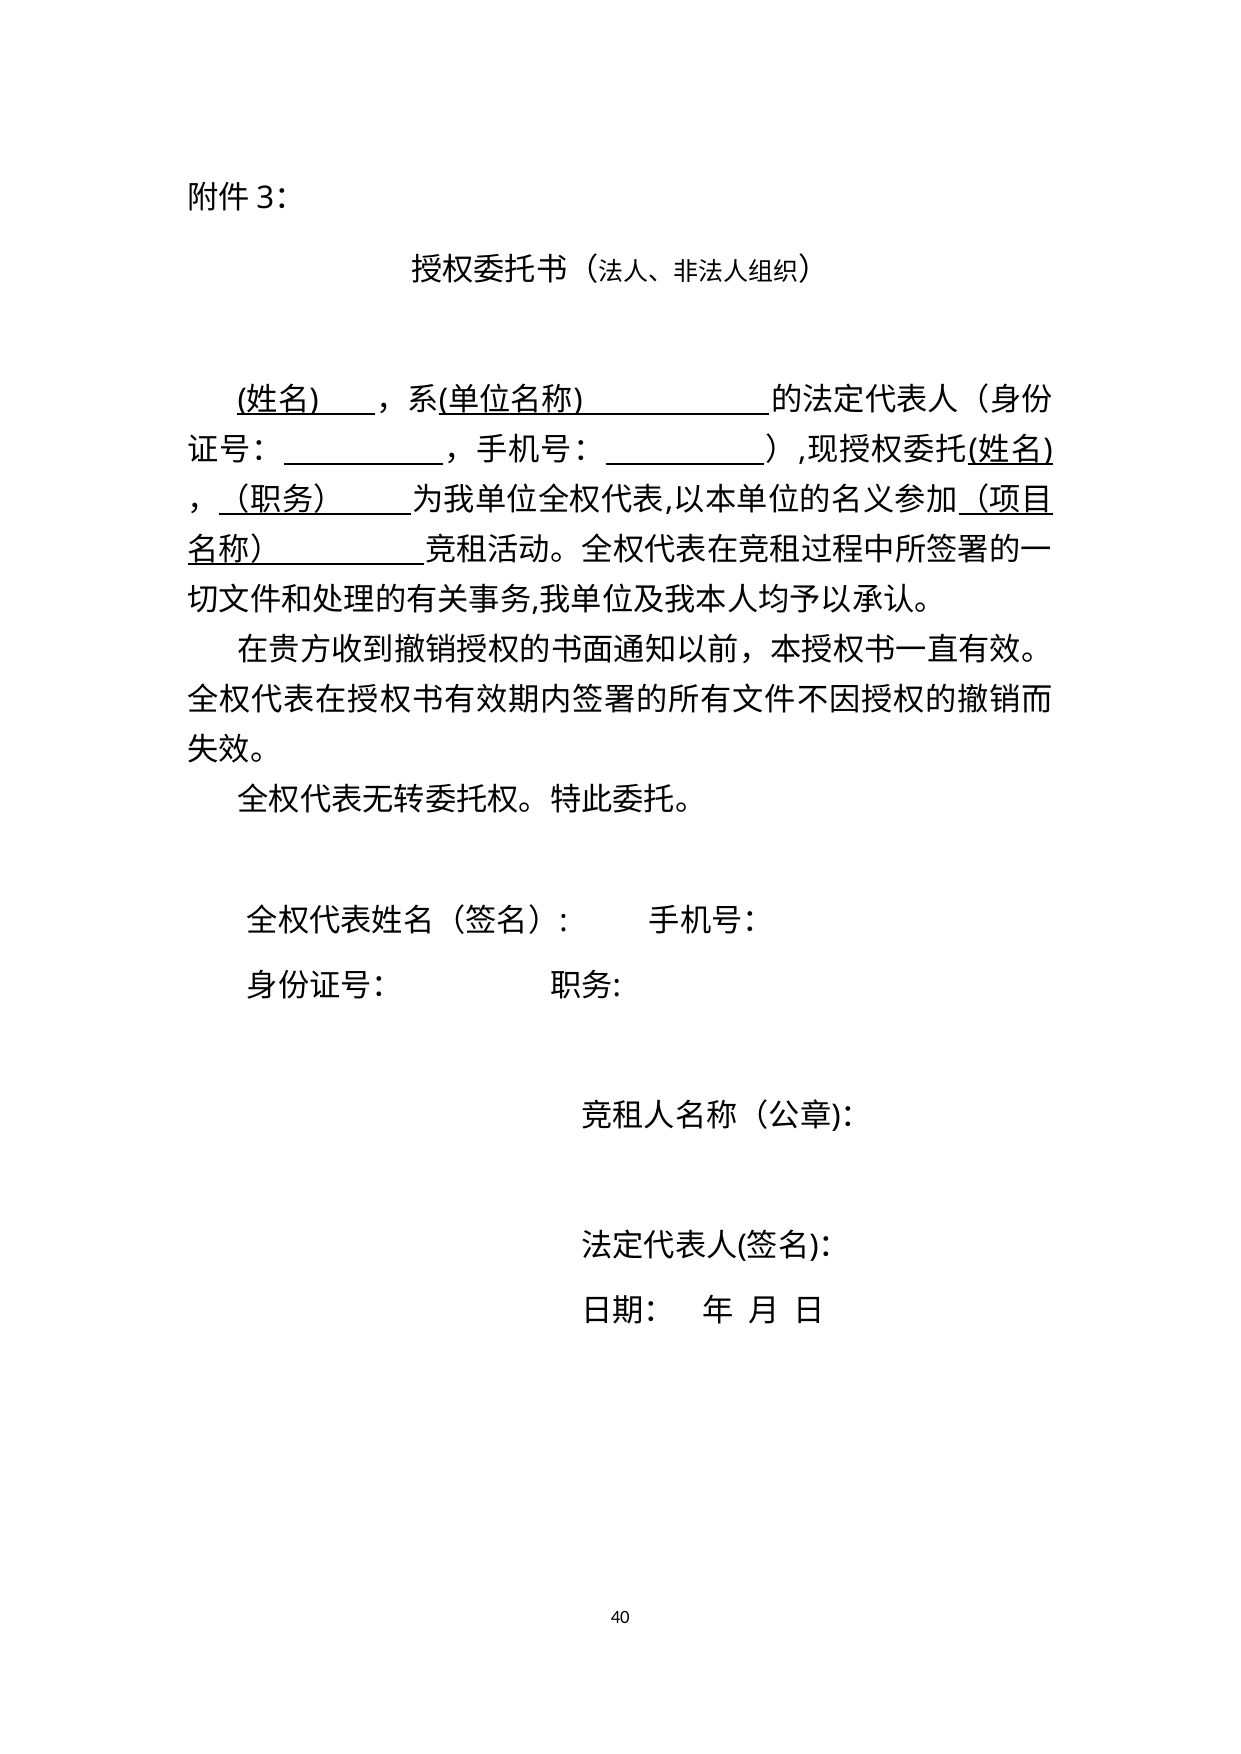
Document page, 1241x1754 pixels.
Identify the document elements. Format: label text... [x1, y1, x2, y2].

text 附件3： [187, 162, 1053, 227]
text 身份证号： 职务: [187, 950, 1053, 1015]
text 全权代表无转委托权。特此委托。 [187, 770, 1053, 820]
text 日期： 年 月 日 [537, 1275, 991, 1340]
text 全权代表姓名（签名）: 手机号： [187, 885, 1053, 950]
text 法定代表人(签名)： [537, 1210, 991, 1275]
text (姓名) ，系(单位名称) 的法定代表人（身份证号： ，手机号： ）,现授权委托(姓名) ，（职务） 为我单位全权代表,以本单位的名义参加（项目名称） 竞租活动。全权代表在竞租过程中所签署的一切文件和处理的有关事务,我单位及我本人均予以承认。 [187, 370, 1053, 620]
text 在贵方收到撤销授权的书面通知以前，本授权书一直有效。全权代表在授权书有效期内签署的所有文件不因授权的撤销而失效。 [187, 620, 1053, 770]
text 竞租人名称（公章)： [522, 1080, 1053, 1145]
text 授权委托书（法人、非法人组织） [187, 244, 1053, 289]
